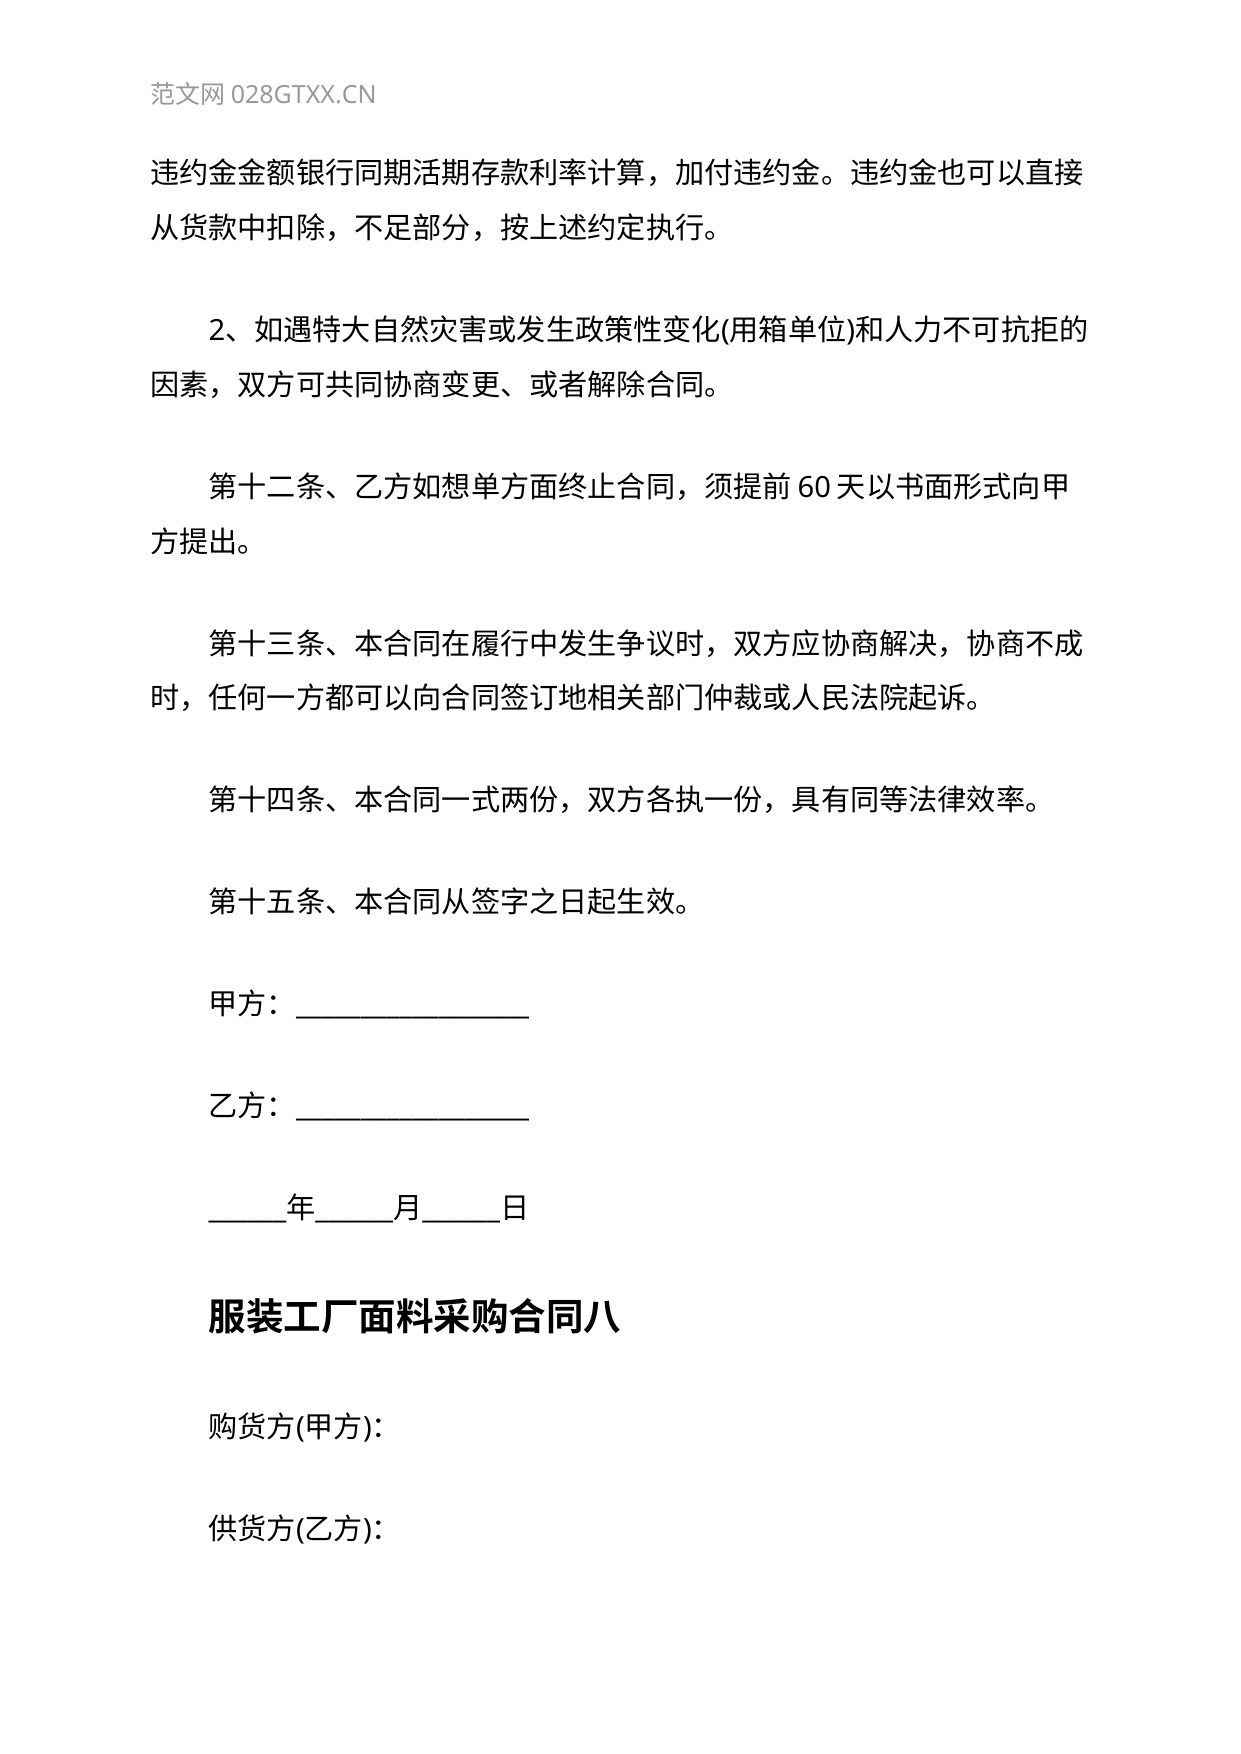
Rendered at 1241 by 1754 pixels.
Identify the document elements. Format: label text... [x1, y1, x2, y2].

text 服装工厂面料采购合同八 [150, 1286, 1090, 1341]
text 甲方：__________________ [150, 980, 1090, 1023]
text 第十二条、乙方如想单方面终止合同，须提前60天以书面形式向甲方提出。 [150, 463, 1090, 561]
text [150, 150, 1090, 247]
text 购货方(甲方)： [150, 1404, 1090, 1446]
text 供货方(乙方)： [150, 1506, 1090, 1548]
text 第十四条、本合同一式两份，双方各执一份，具有同等法律效率。 [150, 777, 1090, 819]
text 2、如遇特大自然灾害或发生政策性变化(用箱单位)和人力不可抗拒的因素，双方可共同协商变更、或者解除合同。 [150, 307, 1090, 404]
text 第十五条、本合同从签字之日起生效。 [150, 879, 1090, 921]
text ______年______月______日 [150, 1184, 1090, 1227]
text 第十三条、本合同在履行中发生争议时，双方应协商解决，协商不成时，任何一方都可以向合同签订地相关部门仲裁或人民法院起诉。 [150, 620, 1090, 717]
text 乙方：__________________ [150, 1082, 1090, 1125]
